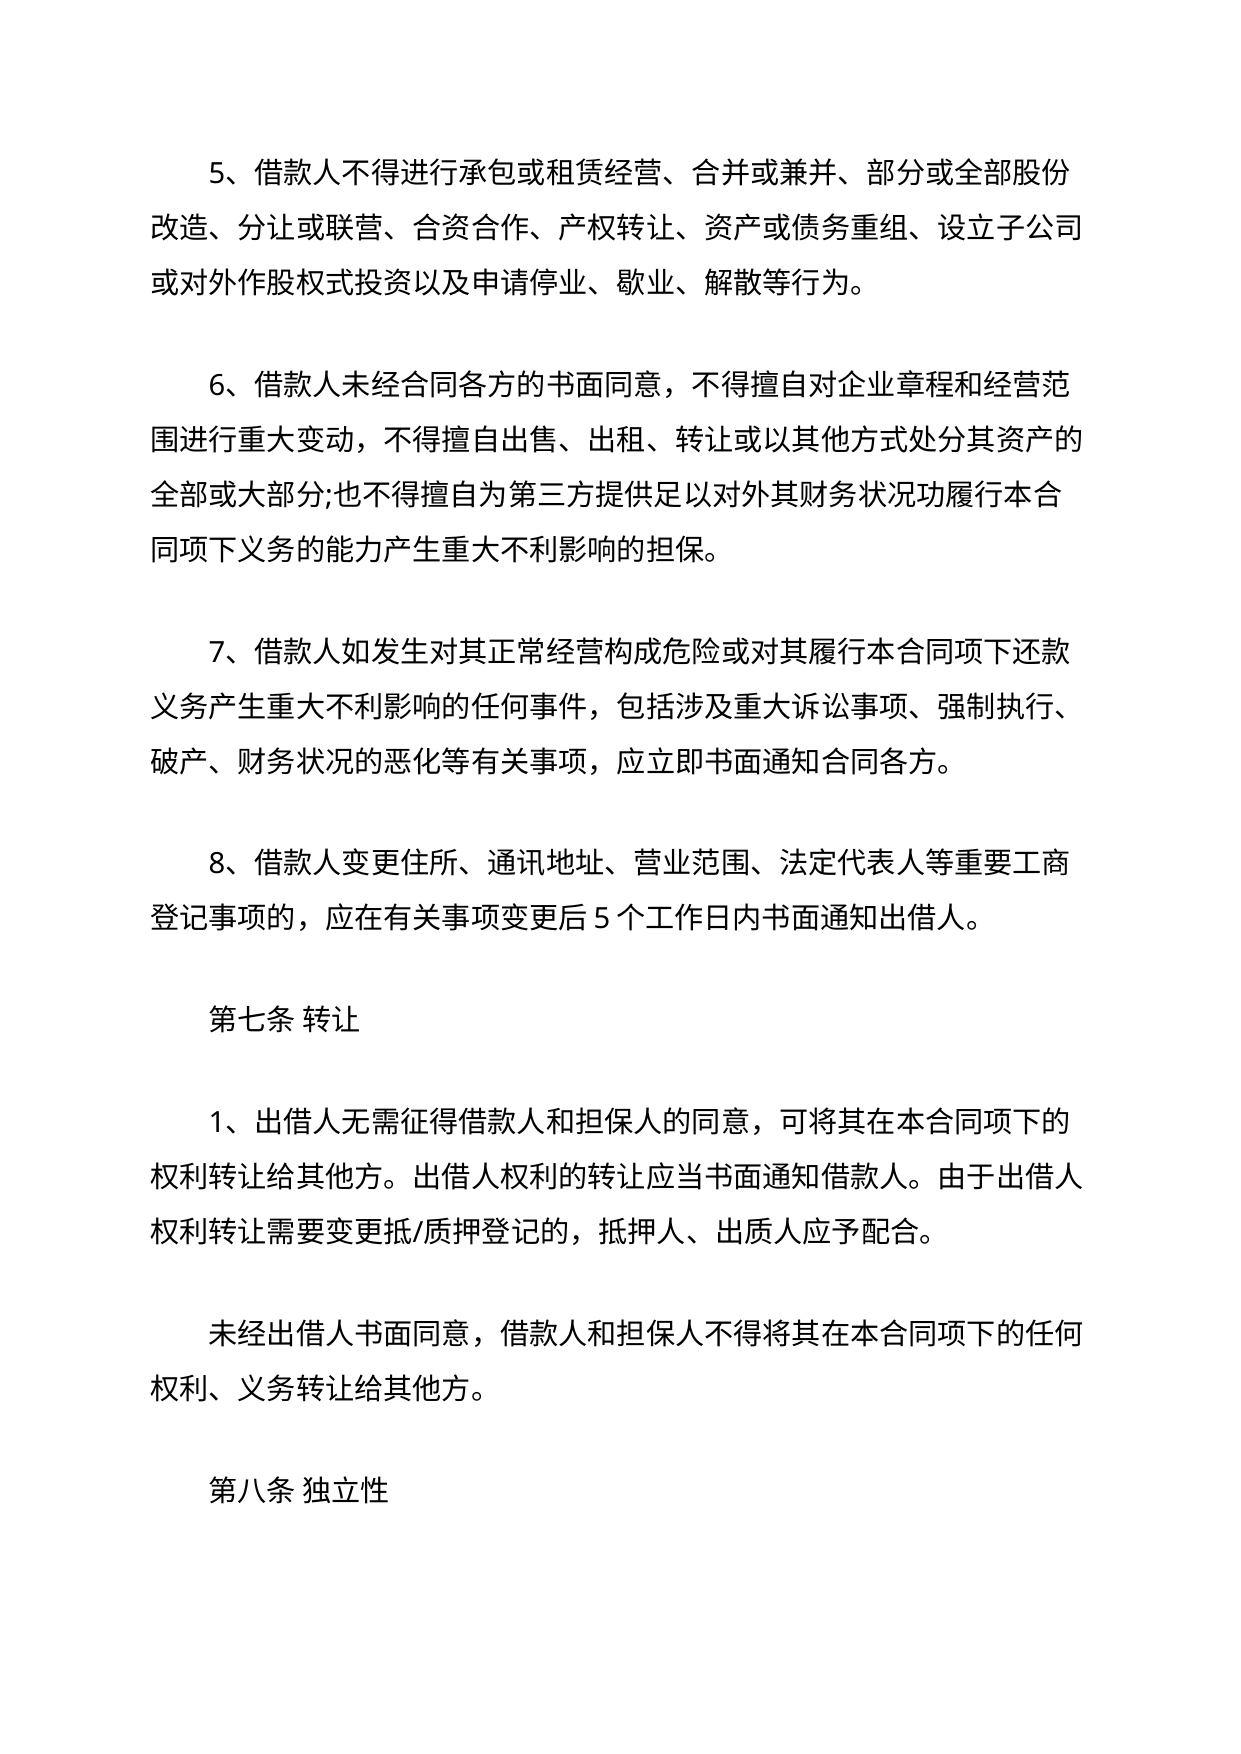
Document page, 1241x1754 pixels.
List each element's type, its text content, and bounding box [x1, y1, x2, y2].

text 5、借款人不得进行承包或租赁经营、合并或兼并、部分或全部股份改造、分让或联营、合资合作、产权转让、资产或债务重组、设立子公司或对外作股权式投资以及申请停业、歇业、解散等行为。 [150, 150, 1090, 302]
text 6、借款人未经合同各方的书面同意，不得擅自对企业章程和经营范围进行重大变动，不得擅自出售、出租、转让或以其他方式处分其资产的全部或大部分;也不得擅自为第三方提供足以对外其财务状况功履行本合同项下义务的能力产生重大不利影响的担保。 [150, 362, 1090, 569]
text 未经出借人书面同意，借款人和担保人不得将其在本合同项下的任何权利、义务转让给其他方。 [150, 1311, 1090, 1408]
text 第八条 独立性 [150, 1467, 1090, 1509]
text 8、借款人变更住所、通讯地址、营业范围、法定代表人等重要工商登记事项的，应在有关事项变更后5个工作日内书面通知出借人。 [150, 840, 1090, 937]
text 7、借款人如发生对其正常经营构成危险或对其履行本合同项下还款义务产生重大不利影响的任何事件，包括涉及重大诉讼事项、强制执行、破产、财务状况的恶化等有关事项，应立即书面通知合同各方。 [150, 628, 1090, 781]
text 第七条 转让 [150, 997, 1090, 1039]
text 1、出借人无需征得借款人和担保人的同意，可将其在本合同项下的权利转让给其他方。出借人权利的转让应当书面通知借款人。由于出借人权利转让需要变更抵/质押登记的，抵押人、出质人应予配合。 [150, 1099, 1090, 1251]
